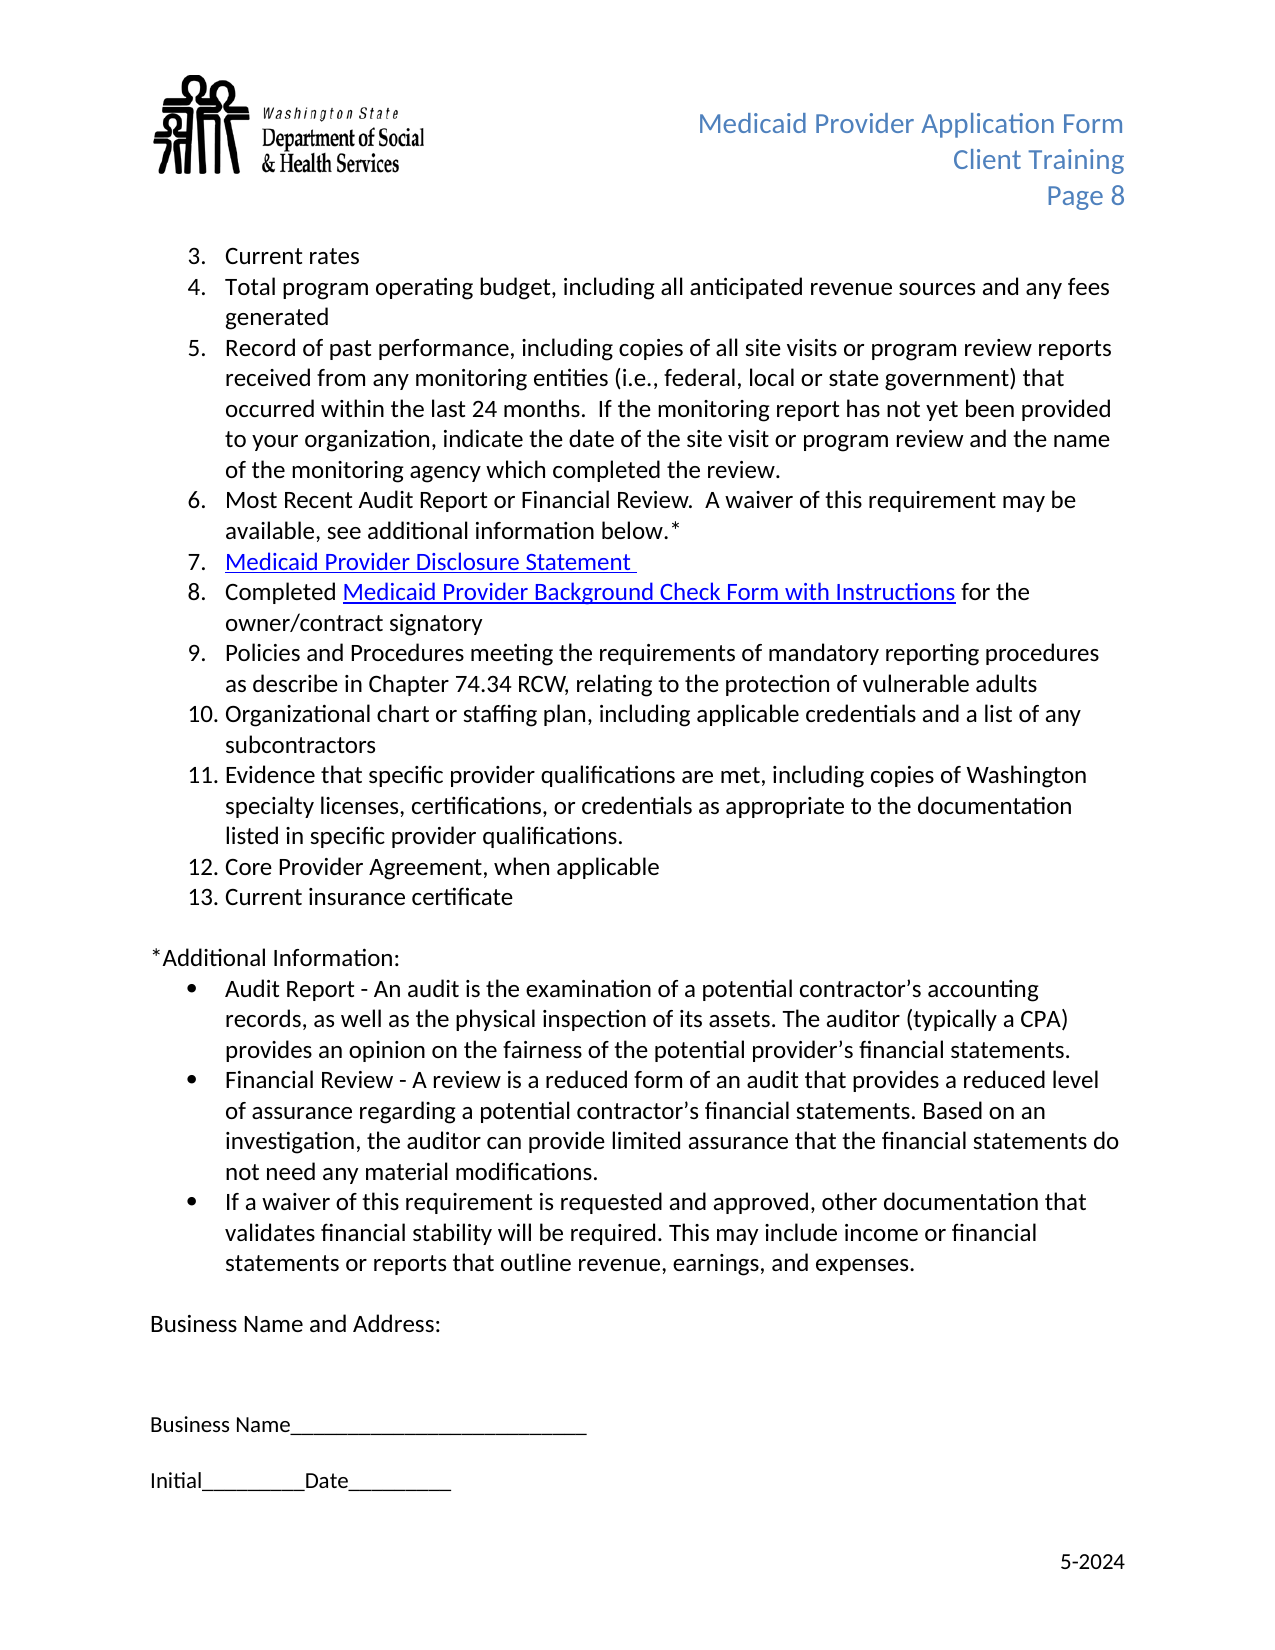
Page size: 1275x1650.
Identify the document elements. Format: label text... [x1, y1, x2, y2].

list Organizational chart or staffing plan, including applicable credentials and a list of any subcontractors [187, 698, 1125, 759]
list *Additional Information: [150, 942, 1125, 973]
list Most Recent Audit Report or Financial Review. A waiver of this requirement may be available, see additional information below.* [187, 484, 1125, 546]
list If a waiver of this requirement is requested and approved, other documentation that validates financial stability will be required. This may include income or financial statements or reports that outline revenue, earnings, and expenses. [187, 1187, 1125, 1278]
list Current rates [187, 240, 1125, 271]
list Total program operating budget, including all anticipated revenue sources and any fees generated [187, 271, 1125, 332]
list Record of past performance, including copies of all site visits or program review reports received from any monitoring entities (i.e., federal, local or state government) that occurred within the last 24 months. If the monitoring report has not yet been provided to your organization, indicate the date of the site visit or program review and the name of the monitoring agency which completed the review. [187, 332, 1125, 484]
list Policies and Procedures meeting the requirements of mandatory reporting procedures as describe in Chapter 74.34 RCW, relating to the protection of vulnerable adults [187, 637, 1125, 698]
list Current insurance certificate [187, 881, 1125, 912]
list Medicaid Provider Disclosure Statement [187, 546, 1125, 576]
text Business Name and Address: [150, 1309, 1125, 1339]
picture [153, 75, 424, 174]
list Financial Review - A review is a reduced form of an audit that provides a reduced level of assurance regarding a potential contractor’s financial statements. Based on an investigation, the auditor can provide limited assurance that the financial statements do not need any material modifications. [187, 1064, 1125, 1187]
list Audit Report - An audit is the examination of a potential contractor’s accounting records, as well as the physical inspection of its assets. The auditor (typically a CPA) provides an opinion on the fairness of the potential provider’s financial statements. [187, 973, 1125, 1064]
list Core Provider Agreement, when applicable [187, 851, 1125, 881]
list Evidence that specific provider qualifications are met, including copies of Washington specialty licenses, certifications, or credentials as appropriate to the documentation listed in specific provider qualifications. [187, 759, 1125, 851]
list Completed Medicaid Provider Background Check Form with Instructions for the owner/contract signatory [187, 576, 1125, 637]
